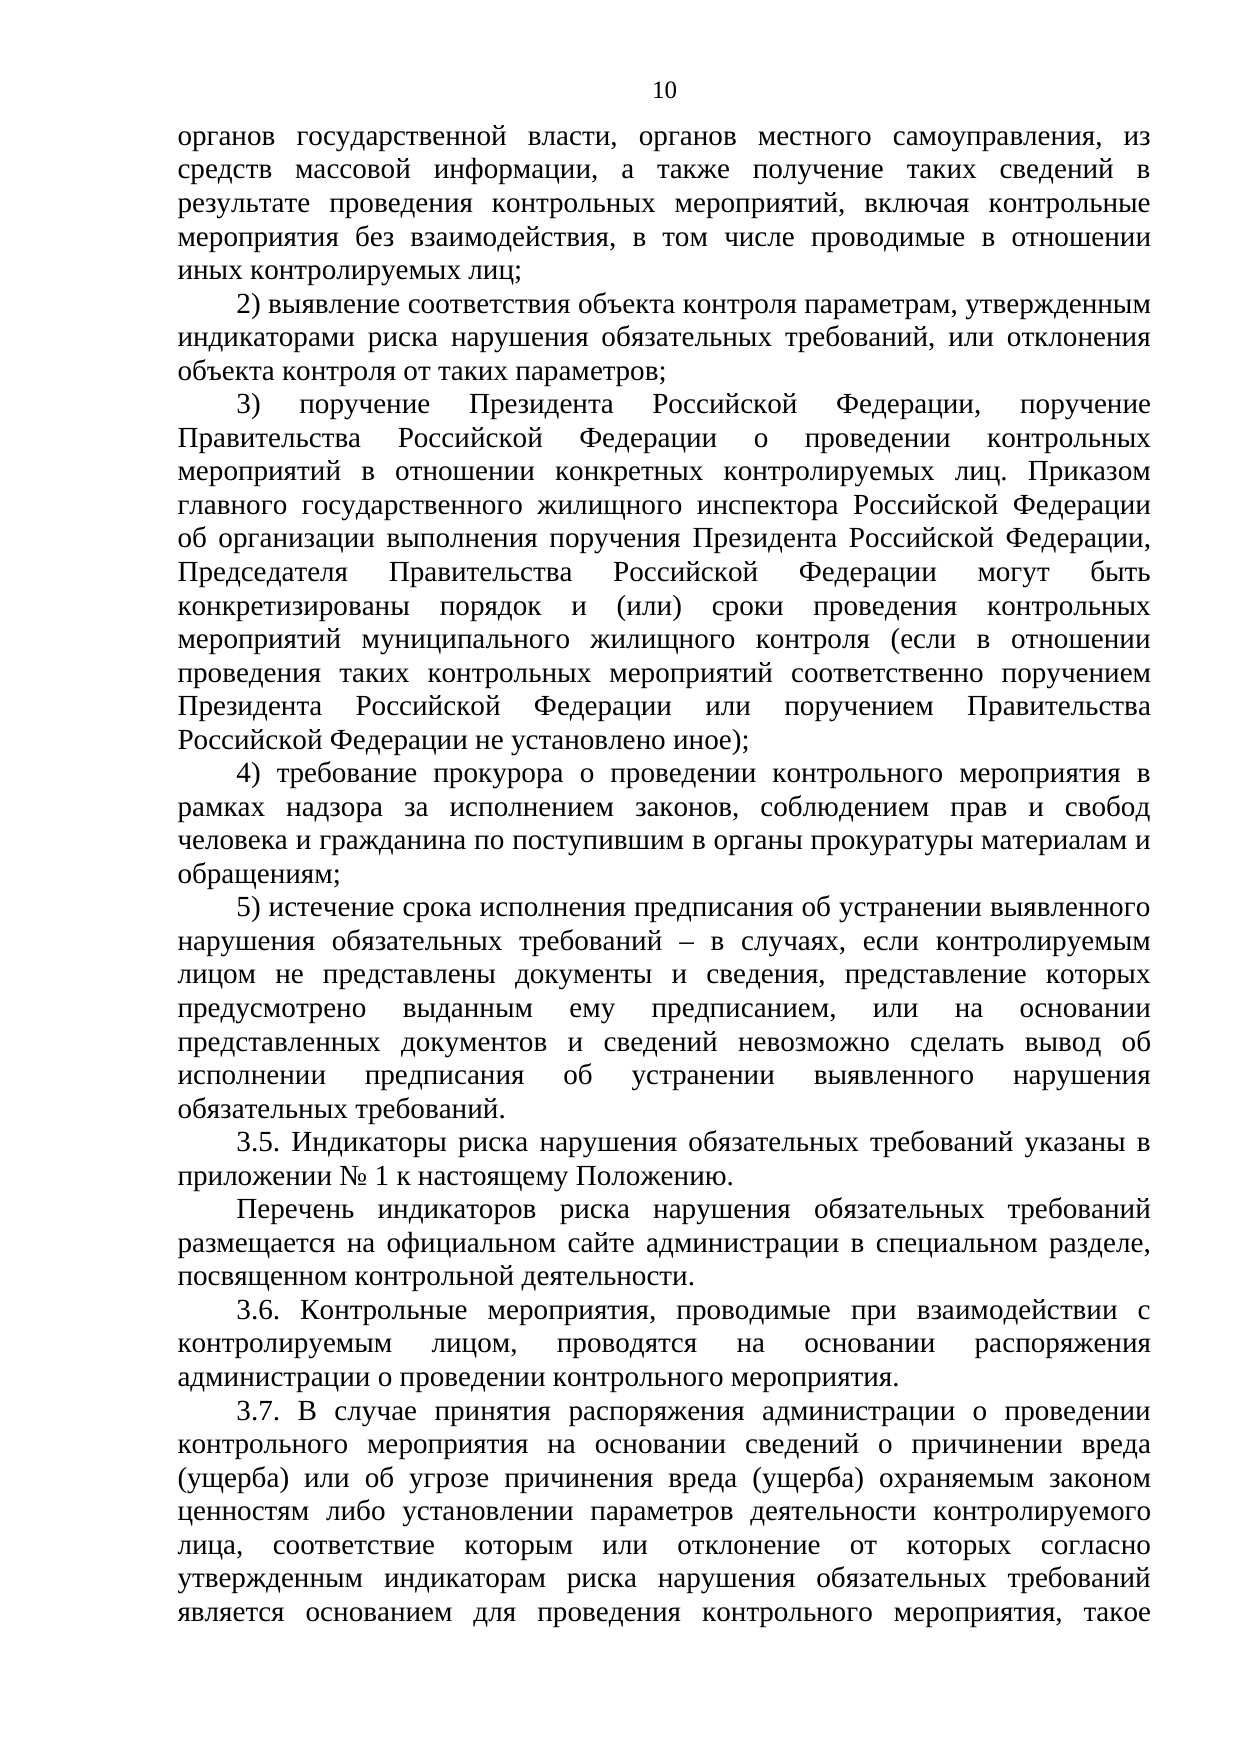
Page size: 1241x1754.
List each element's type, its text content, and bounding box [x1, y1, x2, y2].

text 5) истечение срока исполнения предписания об устранении выявленного нарушения обязательных требований – в случаях, если контролируемым лицом не представлены документы и сведения, представление которых предусмотрено выданным ему предписанием, или на основании представленных документов и сведений невозможно сделать вывод об исполнении предписания об устранении выявленного нарушения обязательных требований. [177, 889, 1152, 1124]
text Перечень индикаторов риска нарушения обязательных требований размещается на официальном сайте администрации в специальном разделе, посвященном контрольной деятельности. [177, 1191, 1152, 1292]
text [177, 118, 1152, 286]
text 3.5. Индикаторы риска нарушения обязательных требований указаны в приложении № 1 к настоящему Положению. [177, 1124, 1152, 1191]
text 3) поручение Президента Российской Федерации, поручение Правительства Российской Федерации о проведении контрольных мероприятий в отношении конкретных контролируемых лиц. Приказом главного государственного жилищного инспектора Российской Федерации об организации выполнения поручения Президента Российской Федерации, Председателя Правительства Российской Федерации могут быть конкретизированы порядок и (или) сроки проведения контрольных мероприятий муниципального жилищного контроля (если в отношении проведения таких контрольных мероприятий соответственно поручением Президента Российской Федерации или поручением Правительства Российской Федерации не установлено иное); [177, 386, 1152, 755]
text 3.6. Контрольные мероприятия, проводимые при взаимодействии с контролируемым лицом, проводятся на основании распоряжения администрации о проведении контрольного мероприятия. [177, 1292, 1152, 1393]
text 4) требование прокурора о проведении контрольного мероприятия в рамках надзора за исполнением законов, соблюдением прав и свобод человека и гражданина по поступившим в органы прокуратуры материалам и обращениям; [177, 755, 1152, 889]
text 2) выявление соответствия объекта контроля параметрам, утвержденным индикаторами риска нарушения обязательных требований, или отклонения объекта контроля от таких параметров; [177, 286, 1152, 386]
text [177, 1393, 1152, 1627]
